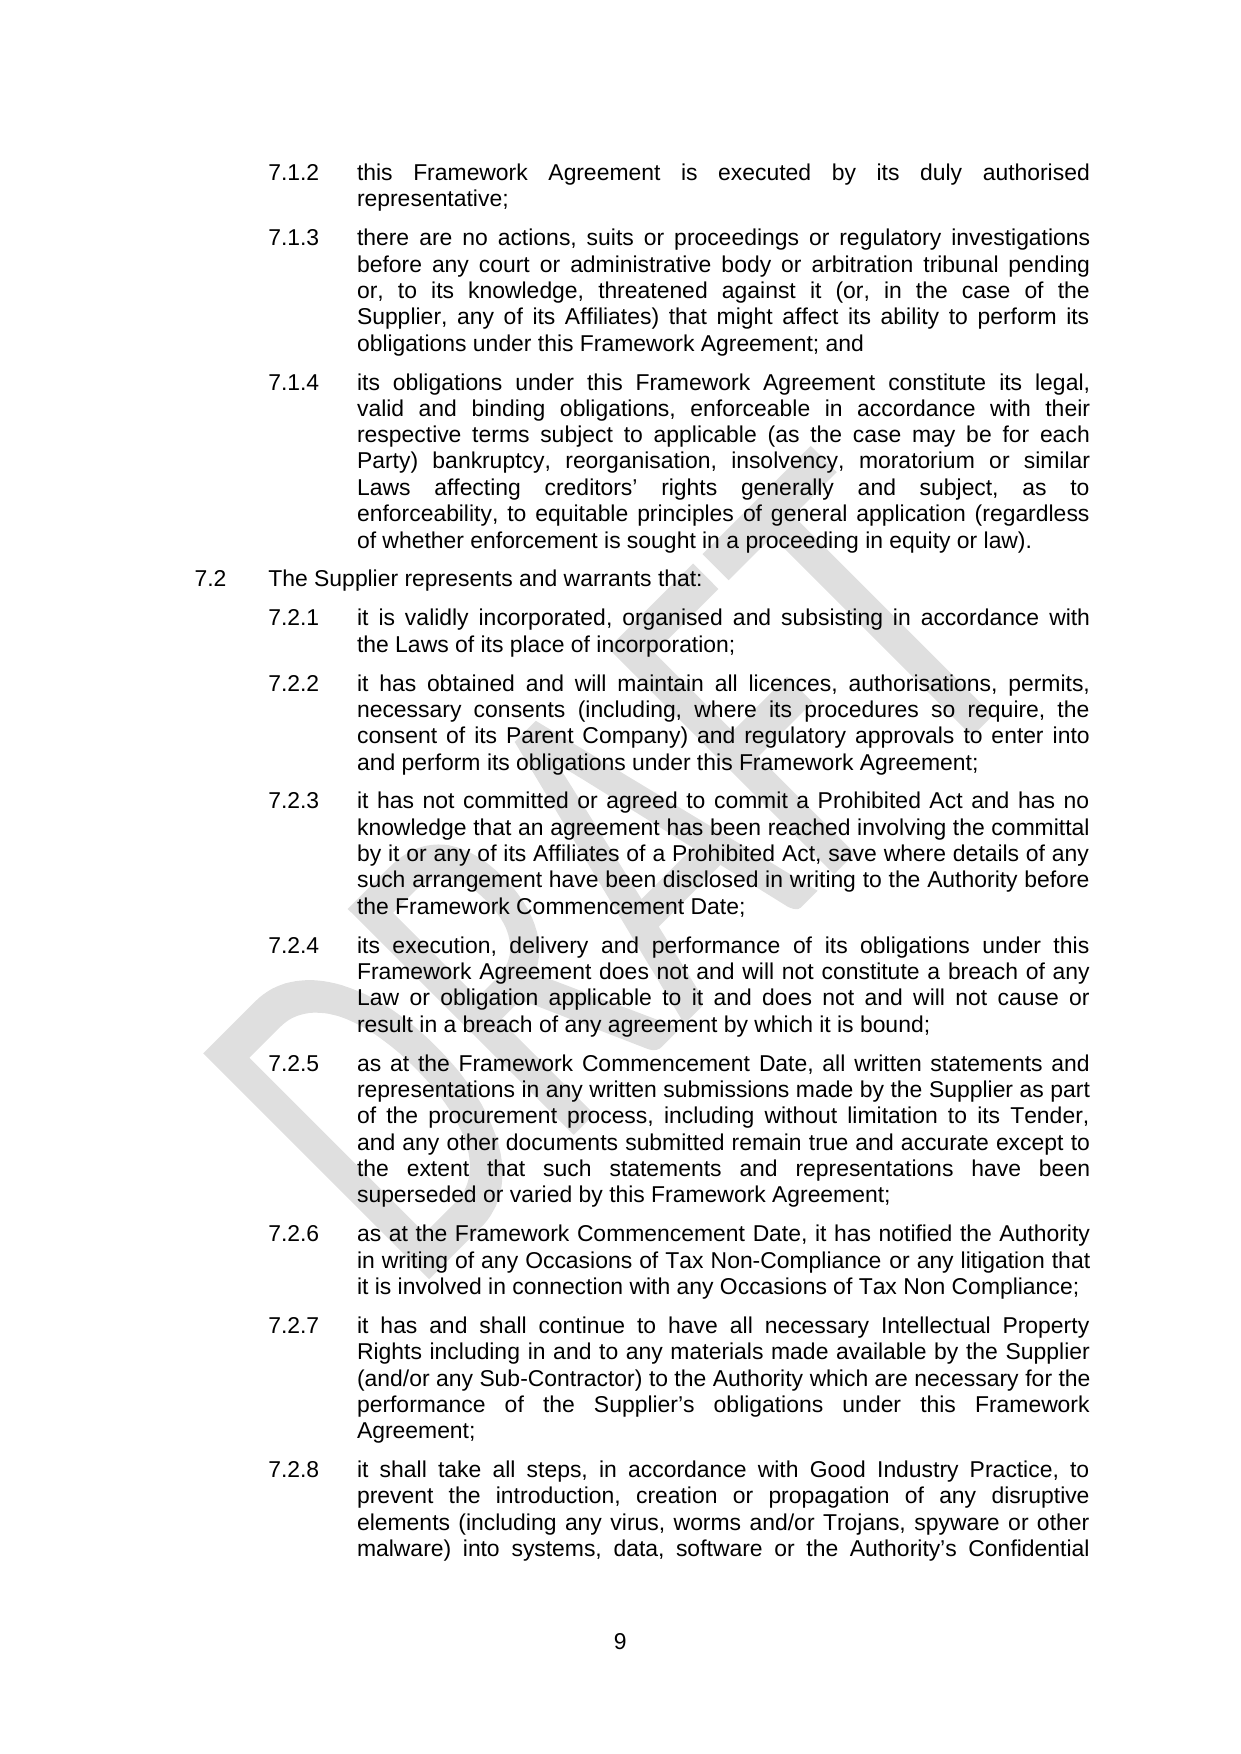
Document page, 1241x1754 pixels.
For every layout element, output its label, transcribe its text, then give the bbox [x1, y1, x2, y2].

text as at the Framework Commencement Date, all written statements and representations in any written submissions made by the Supplier as part of the procurement process, including without limitation to its Tender, and any other documents submitted remain true and accurate except to the extent that such statements and representations have been superseded or varied by this Framework Agreement; [268, 1049, 1090, 1208]
text its obligations under this Framework Agreement constitute its legal, valid and binding obligations, enforceable in accordance with their respective terms subject to applicable (as the case may be for each Party) bankruptcy, reorganisation, insolvency, moratorium or similar Laws affecting creditors’ rights generally and subject, as to enforceability, to equitable principles of general application (regardless of whether enforcement is sought in a proceeding in equity or law). [268, 368, 1090, 553]
text it has obtained and will maintain all licences, authorisations, permits, necessary consents (including, where its procedures so require, the consent of its Parent Company) and regulatory approvals to enter into and perform its obligations under this Framework Agreement; [268, 669, 1090, 775]
text it has and shall continue to have all necessary Intellectual Property Rights including in and to any materials made available by the Supplier (and/or any Sub-Contractor) to the Authority which are necessary for the performance of the Supplier’s obligations under this Framework Agreement; [268, 1312, 1090, 1443]
text The Supplier represents and warrants that: [194, 565, 1090, 592]
text this Framework Agreement is executed by its duly authorised representative; [268, 159, 1090, 212]
text it is validly incorporated, organised and subsisting in accordance with the Laws of its place of incorporation; [268, 604, 1090, 657]
text there are no actions, suits or proceedings or regulatory investigations before any court or administrative body or arbitration tribunal pending or, to its knowledge, threatened against it (or, in the case of the Supplier, any of its Affiliates) that might affect its ability to perform its obligations under this Framework Agreement; and [268, 224, 1090, 356]
text its execution, delivery and performance of its obligations under this Framework Agreement does not and will not constitute a breach of any Law or obligation applicable to it and does not and will not cause or result in a breach of any agreement by which it is bound; [268, 932, 1090, 1037]
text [268, 1456, 1090, 1561]
text it has not committed or agreed to commit a Prohibited Act and has no knowledge that an agreement has been reached involving the committal by it or any of its Affiliates of a Prohibited Act, save where details of any such arrangement have been disclosed in writing to the Authority before the Framework Commencement Date; [268, 787, 1090, 919]
text as at the Framework Commencement Date, it has notified the Authority in writing of any Occasions of Tax Non-Compliance or any litigation that it is involved in connection with any Occasions of Tax Non Compliance; [268, 1220, 1090, 1299]
